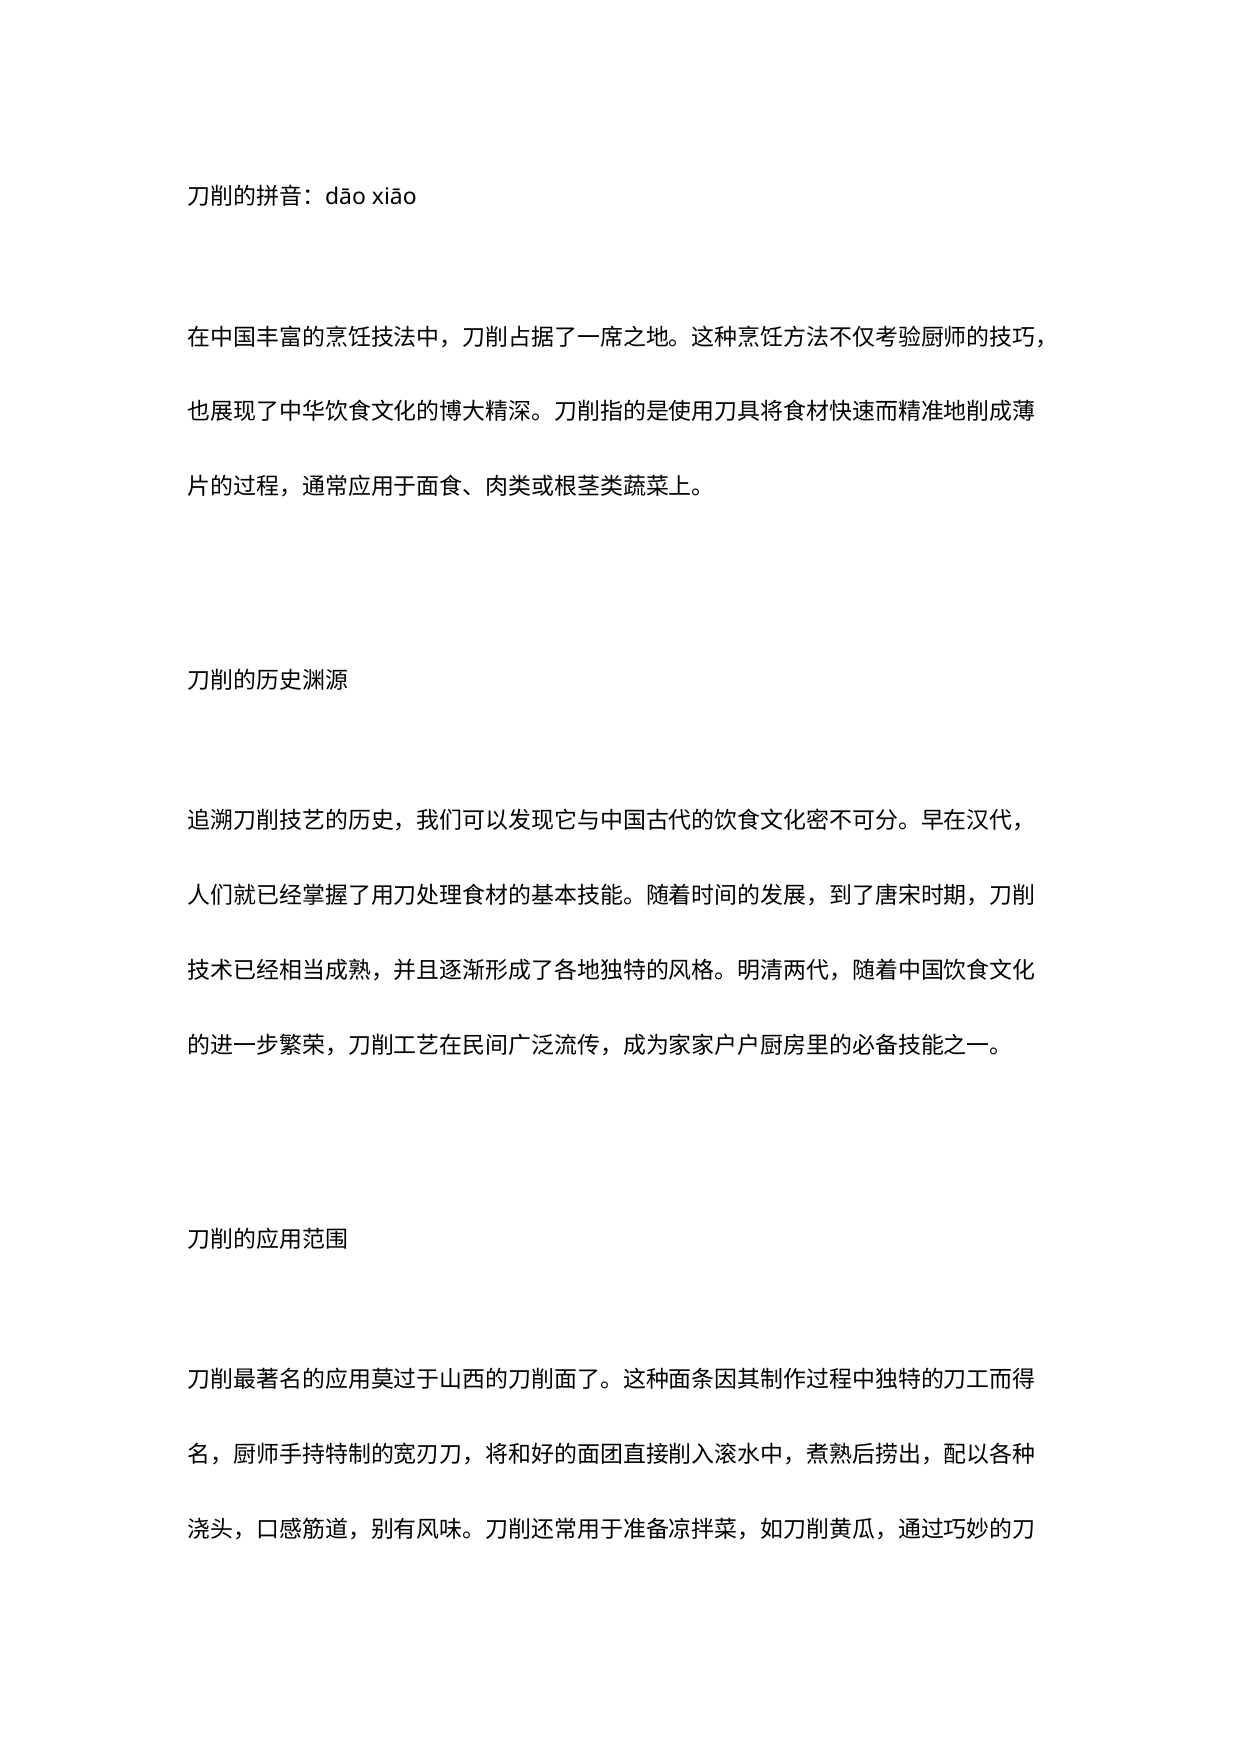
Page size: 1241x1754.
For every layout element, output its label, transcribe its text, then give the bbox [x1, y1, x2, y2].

text 刀削的拼音：dāo xiāo [187, 162, 1053, 227]
text 刀削的应用范围 [187, 1205, 1053, 1270]
text 追溯刀削技艺的历史，我们可以发现它与中国古代的饮食文化密不可分。早在汉代，人们就已经掌握了用刀处理食材的基本技能。随着时间的发展，到了唐宋时期，刀削技术已经相当成熟，并且逐渐形成了各地独特的风格。明清两代，随着中国饮食文化的进一步繁荣，刀削工艺在民间广泛流传，成为家家户户厨房里的必备技能之一。 [187, 787, 1053, 1076]
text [187, 1345, 1053, 1560]
text 刀削的历史渊源 [187, 646, 1053, 711]
text 在中国丰富的烹饪技法中，刀削占据了一席之地。这种烹饪方法不仅考验厨师的技巧，也展现了中华饮食文化的博大精深。刀削指的是使用刀具将食材快速而精准地削成薄片的过程，通常应用于面食、肉类或根茎类蔬菜上。 [187, 302, 1053, 517]
